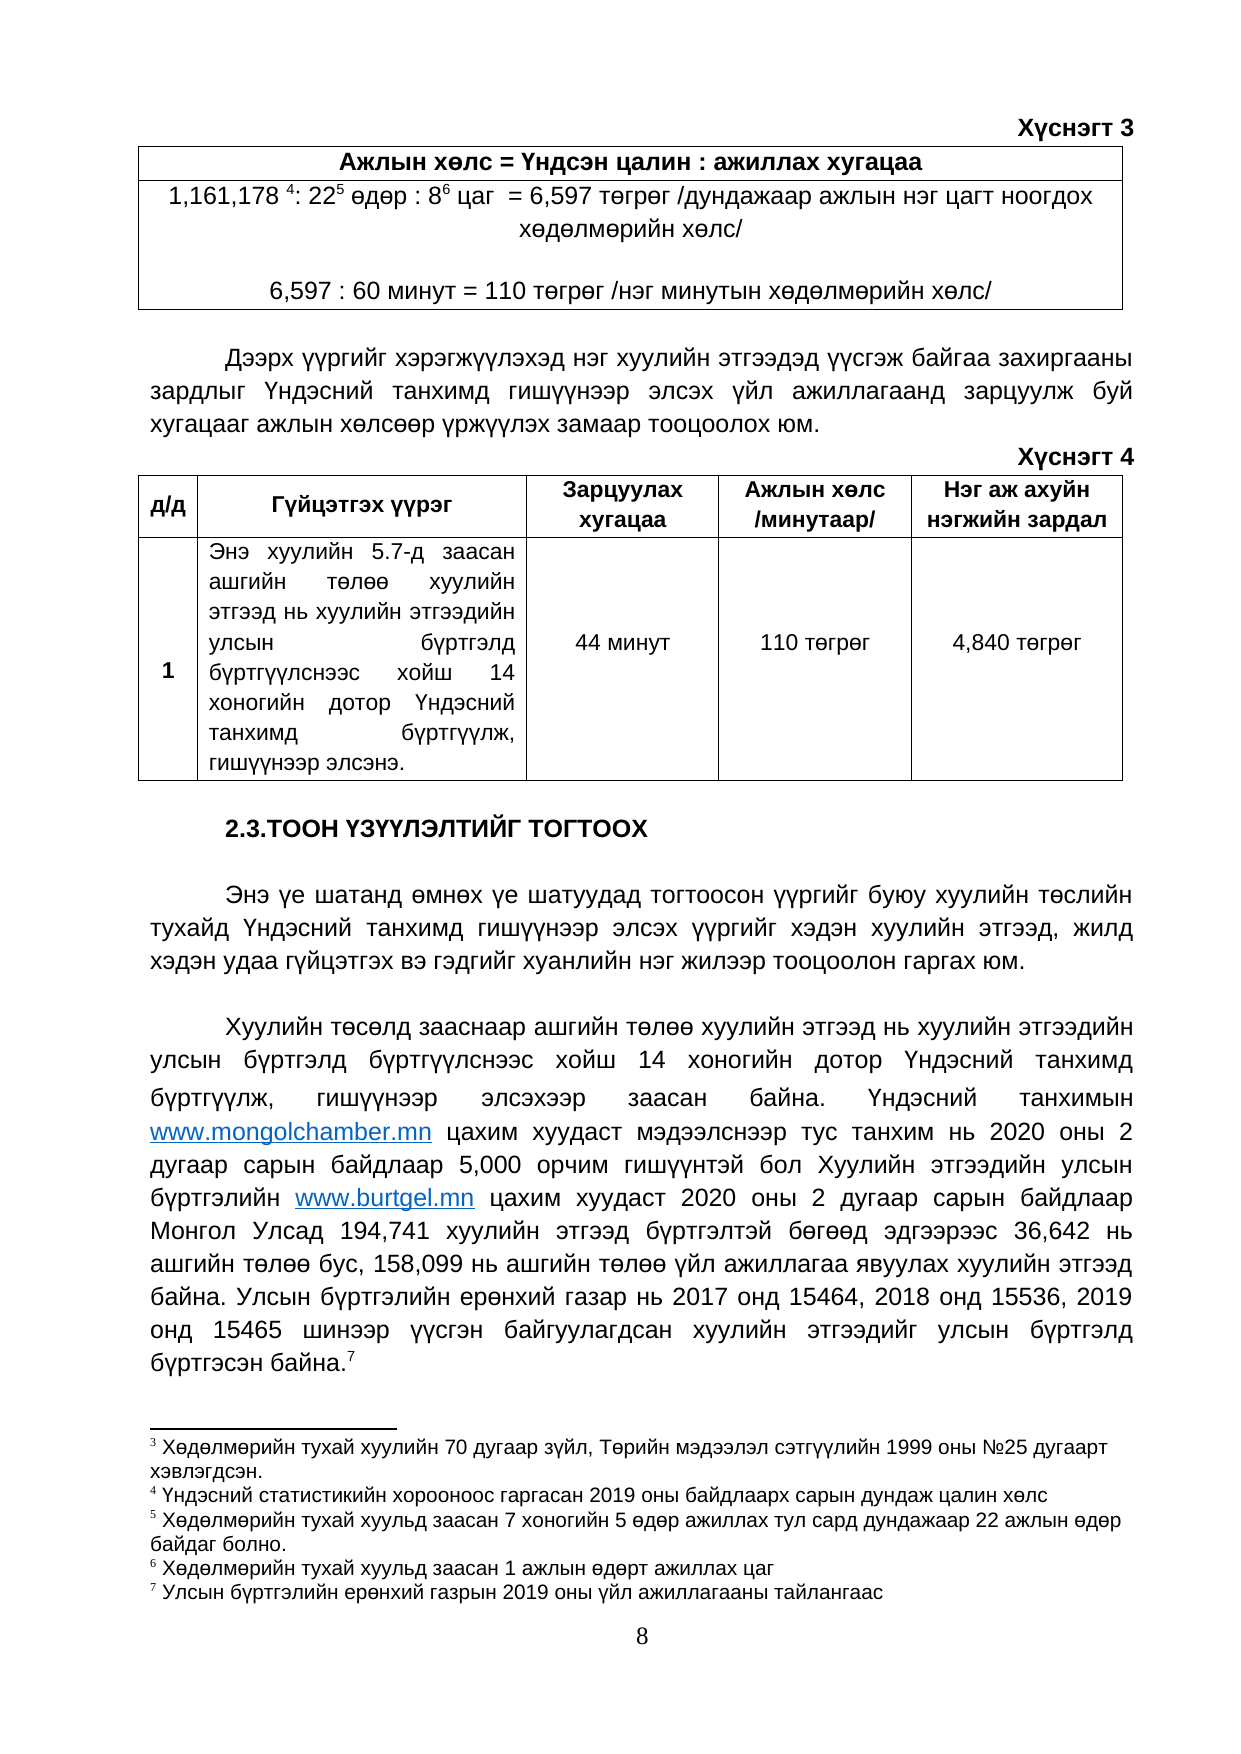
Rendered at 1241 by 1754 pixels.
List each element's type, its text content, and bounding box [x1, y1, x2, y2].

table_header Ажлын хөлс = Үндсэн цалин : ажиллах хугацаа [139, 147, 1122, 179]
text Хүснэгт 4 [150, 442, 1134, 471]
text Хуулийн төсөлд зааснаар ашгийн төлөө хуулийн этгээд нь хуулийн этгээдийн улсын бүртгэлд бүртгүүлснээс хойш 14 хоногийн дотор Үндэсний танхимд бүртгүүлж, гишүүнээр элсэхээр заасан байна. Үндэсний танхимын www.mongolchamber.mn цахим хуудаст мэдээлснээр тус танхим нь 2020 оны 2 дугаар сарын байдлаар 5,000 орчим гишүүнтэй бол Хуулийн этгээдийн улсын бүртгэлийн www.burtgel.mn цахим хуудаст 2020 оны 2 дугаар сарын байдлаар Монгол Улсад 194,741 хуулийн этгээд бүртгэлтэй бөгөөд эдгээрээс 36,642 нь ашгийн төлөө бус, 158,099 нь ашгийн төлөө үйл ажиллагаа явуулах хуулийн этгээд байна. Улсын бүртгэлийн ерөнхий газар нь 2017 онд 15464, 2018 онд 15536, 2019 онд 15465 шинээр үүсгэн байгуулагдсан хуулийн этгээдийг улсын бүртгэлд бүртгэсэн байна. [150, 1012, 1134, 1377]
text 2.3.ТООН ҮЗҮҮЛЭЛТИЙГ ТОГТООХ [150, 814, 1134, 843]
table_cell Энэ хуулийн 5.7-д заасан ашгийн төлөө хуулийн этгээд нь хуулийн этгээдийн улсын бүртгэлд бүртгүүлснээс хойш 14 хоногийн дотор Үндэсний танхимд бүртгүүлж, гишүүнээр элсэнэ. [198, 538, 526, 780]
table_header Нэг аж ахуйн нэгжийн зардал [912, 476, 1122, 537]
table_header Ажлын хөлс /минутаар/ [719, 476, 911, 537]
table_cell 4,840 төгрөг [912, 538, 1122, 780]
table_cell 110 төгрөг [719, 538, 911, 780]
text Дээрх үүргийг хэрэгжүүлэхэд нэг хуулийн этгээдэд үүсгэж байгаа захиргааны зардлыг Үндэсний танхимд гишүүнээр элсэх үйл ажиллагаанд зарцуулж буй хугацааг ажлын хөлсөөр үржүүлэх замаар тооцоолох юм. [150, 343, 1134, 438]
text Хүснэгт 3 [150, 112, 1134, 141]
table_cell 1,161,178 : 22 өдөр : 8 цаг = 6,597 төгрөг /дундажаар ажлын нэг цагт ноогдох хөдөлмөрийн хөлс/ 6,597 : 60 минут = 110 төгрөг /нэг минутын хөдөлмөрийн хөлс/ [139, 181, 1122, 309]
table_header Зарцуулах хугацаа [527, 476, 718, 537]
table_cell 1 [139, 538, 197, 780]
text Энэ үе шатанд өмнөх үе шатуудад тогтоосон үүргийг буюу хуулийн төслийн тухайд Үндэсний танхимд гишүүнээр элсэх үүргийг хэдэн хуулийн этгээд, жилд хэдэн удаа гүйцэтгэх вэ гэдгийг хуанлийн нэг жилээр тооцоолон гаргах юм. [150, 880, 1134, 975]
table_header д/д [139, 476, 197, 537]
table_cell 44 минут [527, 538, 718, 780]
table_header Гүйцэтгэх үүрэг [198, 476, 526, 537]
